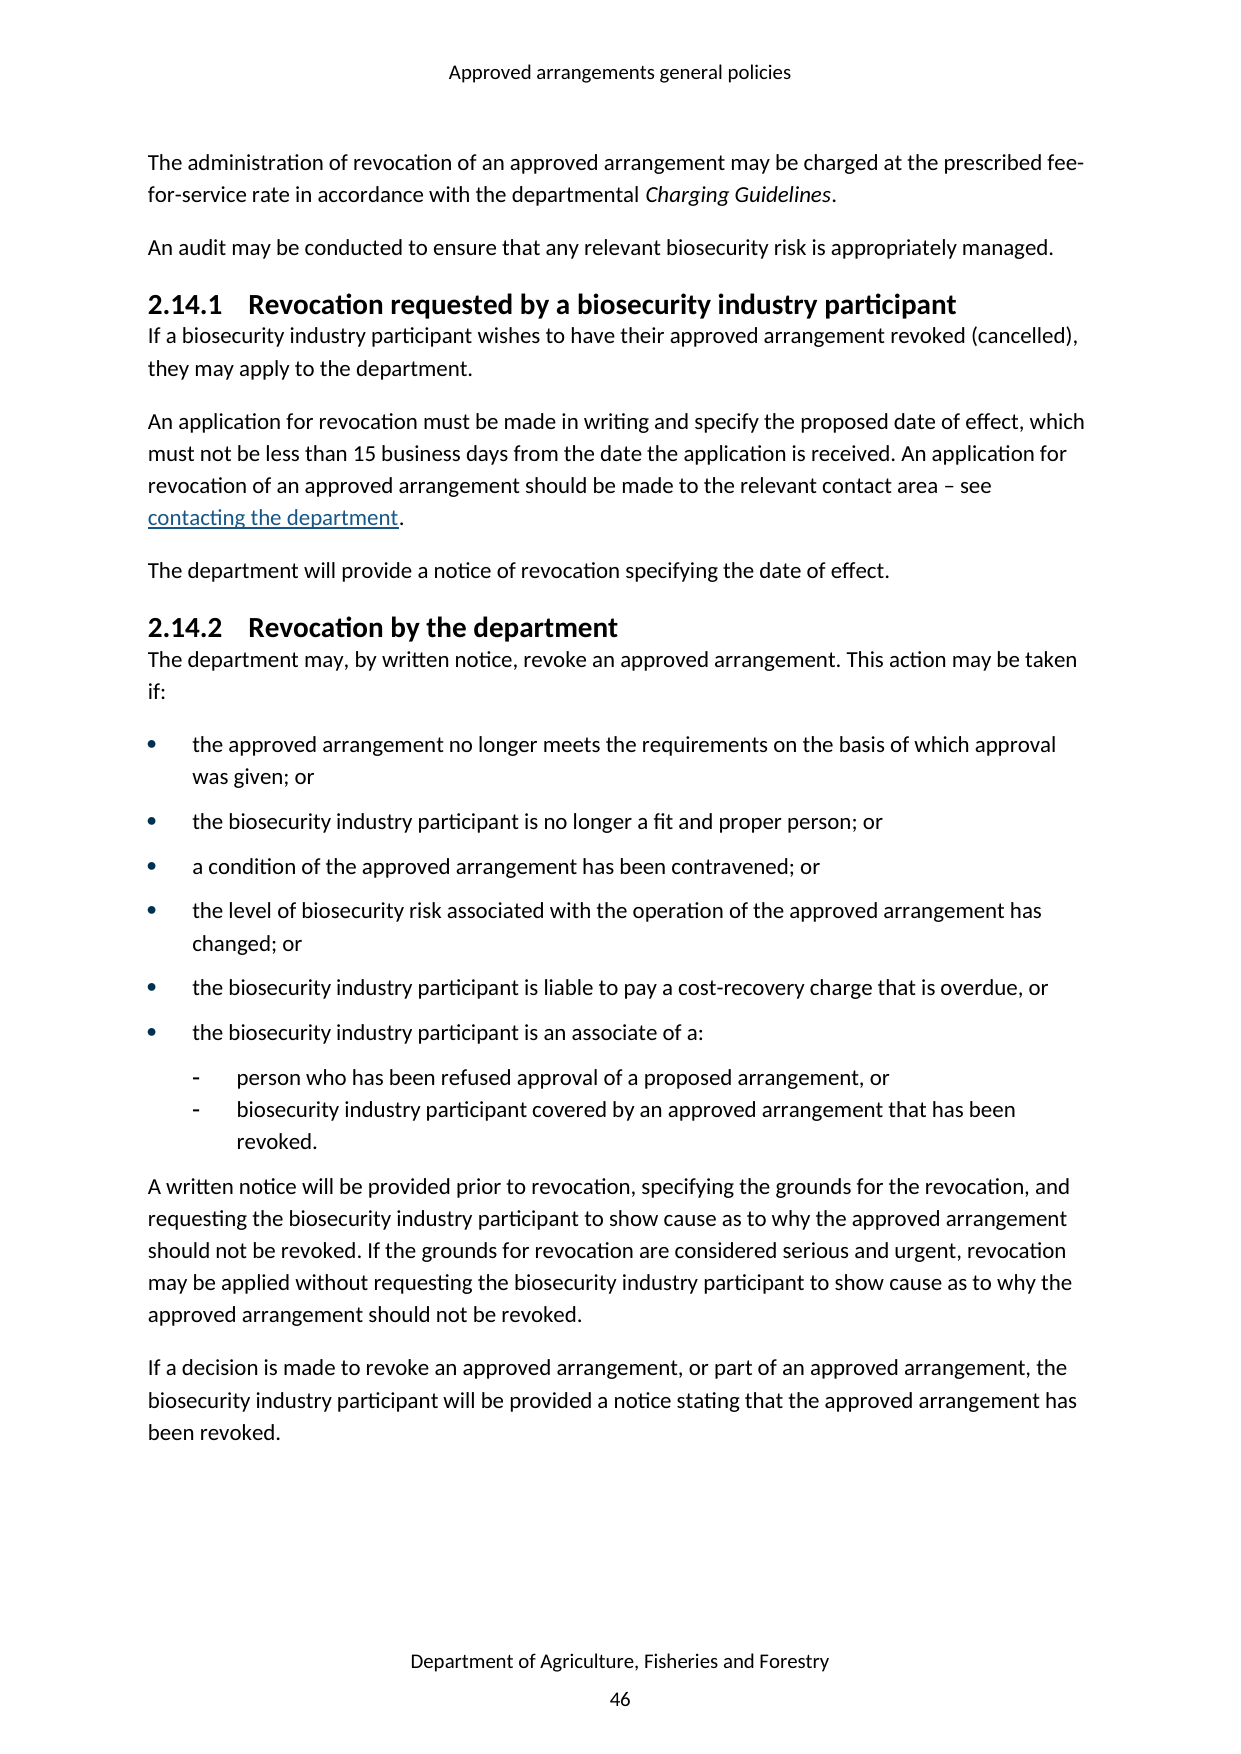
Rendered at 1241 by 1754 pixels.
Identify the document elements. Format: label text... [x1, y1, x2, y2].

subtitle Revocation requested by a biosecurity industry participant [148, 286, 1092, 322]
list biosecurity industry participant covered by an approved arrangement that has been revoked. [192, 1095, 1092, 1155]
list person who has been refused approval of a proposed arrangement, or [192, 1063, 1092, 1091]
text If a biosecurity industry participant wishes to have their approved arrangement revoked (cancelled), they may apply to the department. [148, 322, 1092, 382]
list a condition of the approved arrangement has been contravened; or [148, 852, 1092, 880]
list the biosecurity industry participant is an associate of a: [148, 1018, 1092, 1046]
text The department may, by written notice, revoke an approved arrangement. This action may be taken if: [148, 645, 1092, 705]
list the approved arrangement no longer meets the requirements on the basis of which approval was given; or [148, 730, 1092, 790]
subtitle Revocation by the department [148, 609, 1092, 645]
list the biosecurity industry participant is liable to pay a cost-recovery charge that is overdue, or [148, 973, 1092, 1001]
text If a decision is made to revoke an approved arrangement, or part of an approved arrangement, the biosecurity industry participant will be provided a notice stating that the approved arrangement has been revoked. [148, 1353, 1092, 1446]
list the biosecurity industry participant is no longer a fit and proper person; or [148, 807, 1092, 835]
text An application for revocation must be made in writing and specify the proposed date of effect, which must not be less than 15 business days from the date the application is received. An application for revocation of an approved arrangement should be made to the relevant contact area – see contacting the department. [148, 407, 1092, 531]
text An audit may be conducted to ensure that any relevant biosecurity risk is appropriately managed. [148, 233, 1092, 261]
text The administration of revocation of an approved arrangement may be charged at the prescribed fee-for-service rate in accordance with the departmental Charging Guidelines. [148, 148, 1092, 208]
text A written notice will be provided prior to revocation, specifying the grounds for the revocation, and requesting the biosecurity industry participant to show cause as to why the approved arrangement should not be revoked. If the grounds for revocation are considered serious and urgent, revocation may be applied without requesting the biosecurity industry participant to show cause as to why the approved arrangement should not be revoked. [148, 1172, 1092, 1328]
text The department will provide a notice of revocation specifying the date of effect. [148, 556, 1092, 584]
list the level of biosecurity risk associated with the operation of the approved arrangement has changed; or [148, 896, 1092, 957]
